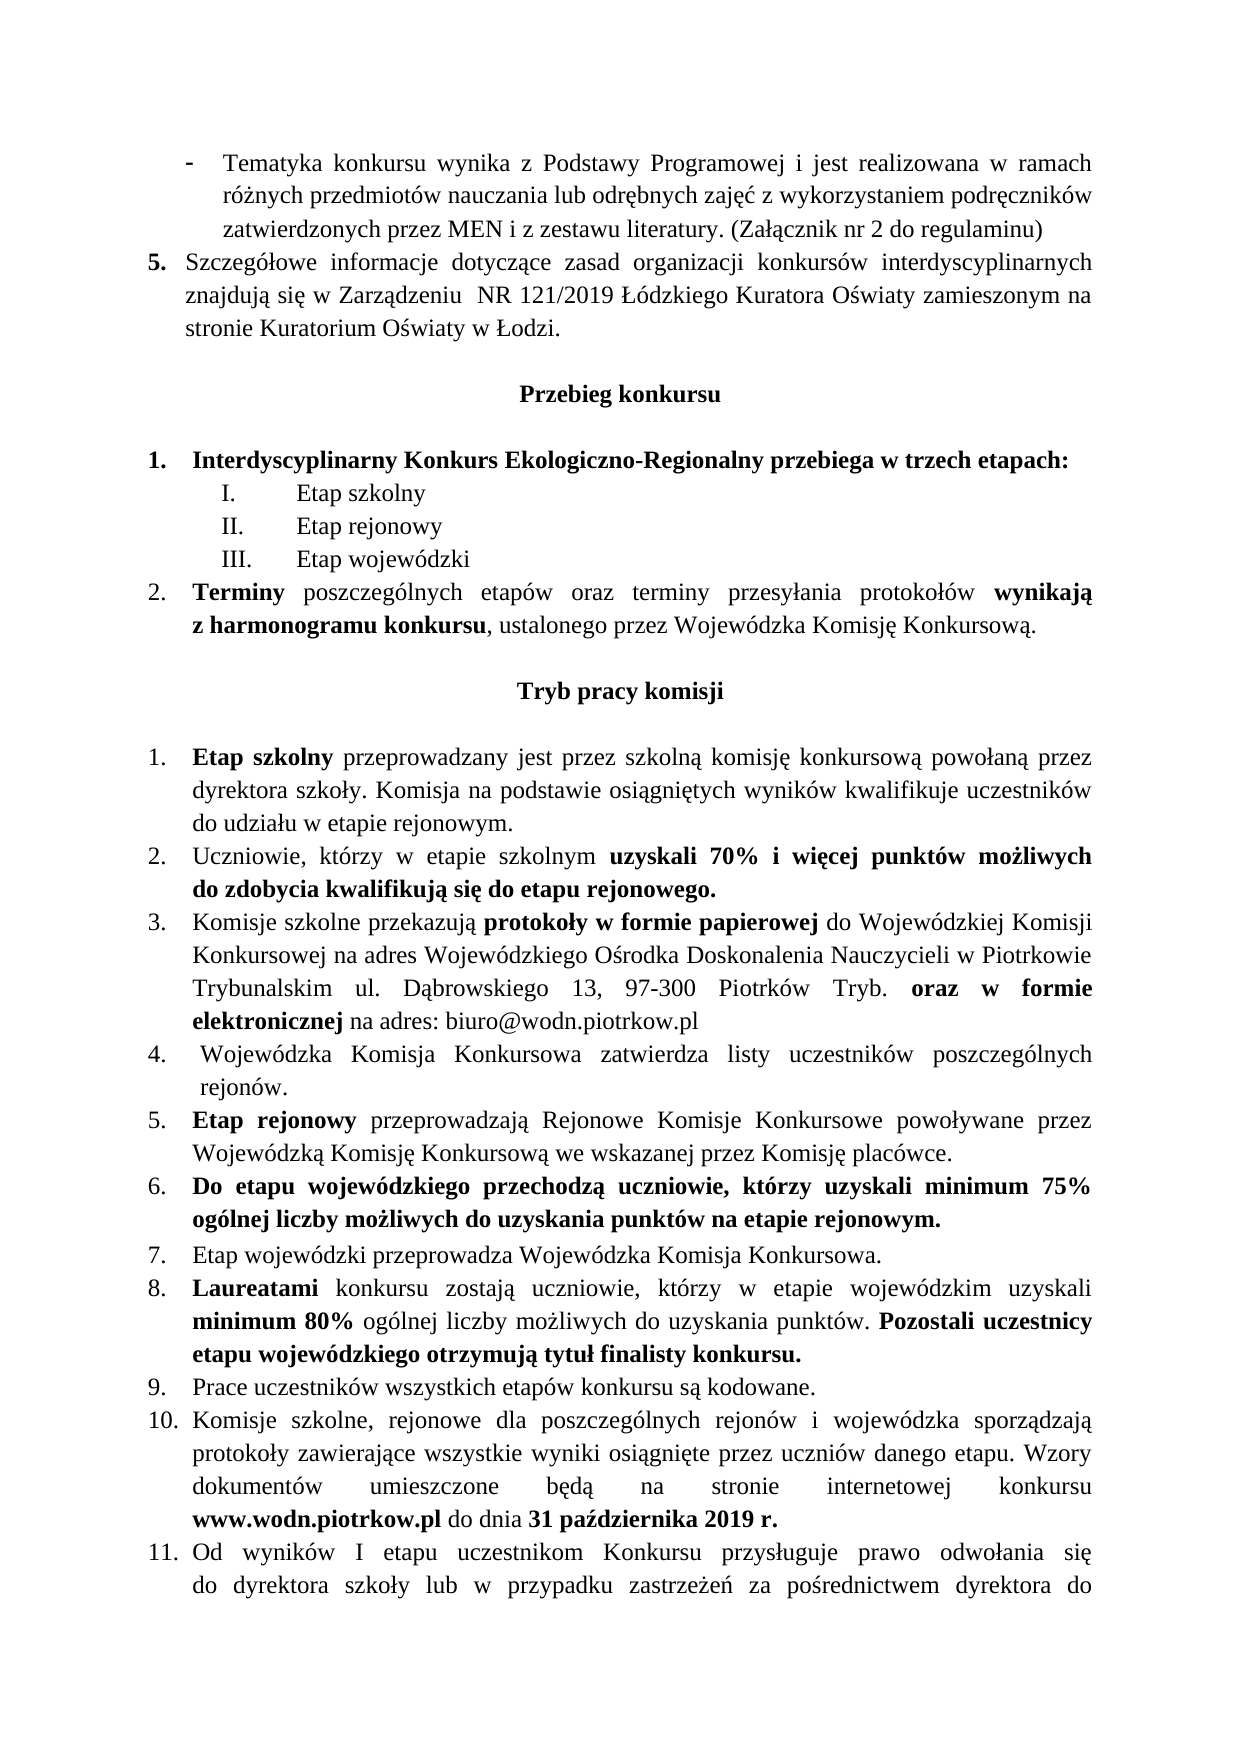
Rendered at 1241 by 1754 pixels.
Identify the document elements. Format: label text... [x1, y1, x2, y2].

text Tryb pracy komisji [148, 676, 1093, 705]
list Interdyscyplinarny Konkurs Ekologiczno-Regionalny przebiega w trzech etapach: [148, 445, 1093, 473]
list Prace uczestników wszystkich etapów konkursu są kodowane. [148, 1372, 1093, 1401]
list Etap szkolny [221, 478, 1093, 507]
list Etap rejonowy przeprowadzają Rejonowe Komisje Konkursowe powoływane przez Wojewódzką Komisję Konkursową we wskazanej przez Komisję placówce. [148, 1105, 1093, 1167]
list Tematyka konkursu wynika z Podstawy Programowej i jest realizowana w ramach różnych przedmiotów nauczania lub odrębnych zajęć z wykorzystaniem podręczników zatwierdzonych przez MEN i z zestawu literatury. (Załącznik nr 2 do regulaminu) [185, 148, 1093, 242]
list Uczniowie, którzy w etapie szkolnym uzyskali 70% i więcej punktów możliwych do zdobycia kwalifikują się do etapu rejonowego. [148, 841, 1093, 903]
list Terminy poszczególnych etapów oraz terminy przesyłania protokołów wynikają z harmonogramu konkursu, ustalonego przez Wojewódzka Komisję Konkursową. [148, 577, 1093, 639]
list Laureatami konkursu zostają uczniowie, którzy w etapie wojewódzkim uzyskali minimum 80% ogólnej liczby możliwych do uzyskania punktów. Pozostali uczestnicy etapu wojewódzkiego otrzymują tytuł finalisty konkursu. [148, 1273, 1093, 1368]
list Etap szkolny przeprowadzany jest przez szkolną komisję konkursową powołaną przez dyrektora szkoły. Komisja na podstawie osiągniętych wyników kwalifikuje uczestników do udziału w etapie rejonowym. [148, 742, 1093, 837]
list Etap rejonowy [221, 511, 1093, 539]
list Komisje szkolne przekazują protokoły w formie papierowej do Wojewódzkiej Komisji Konkursowej na adres Wojewódzkiego Ośrodka Doskonalenia Nauczycieli w Piotrkowie Trybunalskim ul. Dąbrowskiego 13, 97-300 Piotrków Tryb. oraz w formie elektronicznej na adres: biuro@wodn.piotrkow.pl [148, 907, 1093, 1035]
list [148, 1537, 1093, 1599]
list Do etapu wojewódzkiego przechodzą uczniowie, którzy uzyskali minimum 75% ogólnej liczby możliwych do uzyskania punktów na etapie rejonowym. [148, 1171, 1093, 1233]
list Szczegółowe informacje dotyczące zasad organizacji konkursów interdyscyplinarnych znajdują się w Zarządzeniu NR 121/2019 Łódzkiego Kuratora Oświaty zamieszonym na stronie Kuratorium Oświaty w Łodzi. [148, 247, 1093, 341]
list Etap wojewódzki przeprowadza Wojewódzka Komisja Konkursowa. [148, 1240, 1093, 1269]
list Komisje szkolne, rejonowe dla poszczególnych rejonów i wojewódzka sporządzają protokoły zawierające wszystkie wyniki osiągnięte przez uczniów danego etapu. Wzory dokumentów umieszczone będą na stronie internetowej konkursu www.wodn.piotrkow.pl do dnia 31 października 2019 r. [148, 1405, 1093, 1533]
list Wojewódzka Komisja Konkursowa zatwierdza listy uczestników poszczególnych rejonów. [148, 1039, 1093, 1101]
text Przebieg konkursu [148, 379, 1093, 407]
list Etap wojewódzki [221, 544, 1093, 573]
